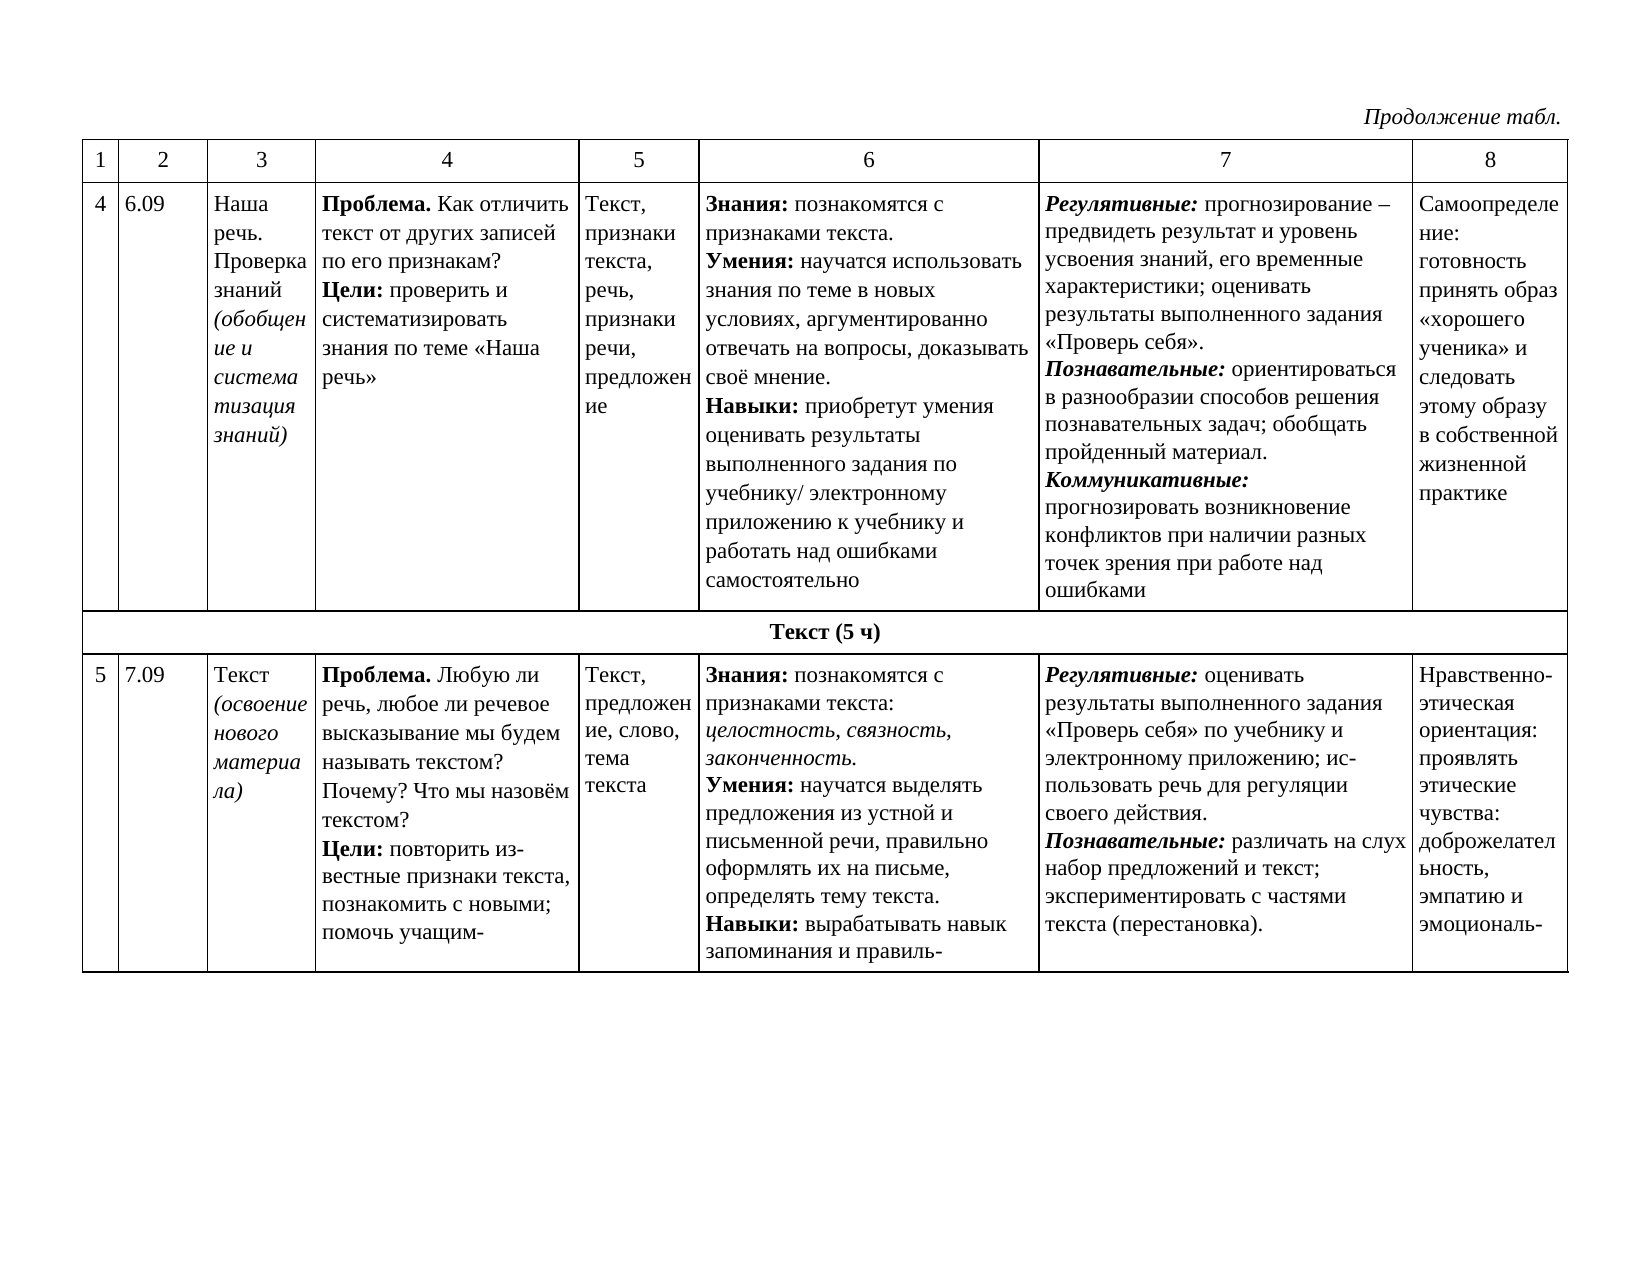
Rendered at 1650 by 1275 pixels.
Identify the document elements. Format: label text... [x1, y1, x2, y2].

table_header 2 [119, 140, 207, 182]
table_cell Проблема. Любую ли речь, любое ли речевое высказывание мы будем называть текстом? Почему? Что мы назовём текстом? Цели: повторить из-вестные признаки текста, познакомить с новыми; помочь учащим- [316, 655, 578, 971]
table_cell 7.09 [119, 655, 207, 971]
table_header 7 [1040, 140, 1412, 182]
table_cell Текст (5 ч) [83, 612, 1567, 653]
table_cell 5 [83, 655, 118, 971]
table_cell Текст, признаки текста, речь, признаки речи, предложение [580, 183, 698, 610]
table_cell 6.09 [119, 183, 207, 610]
table_header 6 [700, 140, 1038, 182]
table_header 1 [83, 140, 118, 182]
table_header 5 [580, 140, 698, 182]
table_header 4 [316, 140, 578, 182]
table_cell Знания: познакомятся с признаками текста. Умения: научатся использовать знания по теме в новых условиях, аргументированно отвечать на вопросы, доказывать своё мнение. Навыки: приобретут умения оценивать результаты выполненного задания по учебнику/ электронному приложению к учебнику и работать над ошибками самостоятельно [700, 183, 1038, 610]
table_cell Регулятивные: оценивать результаты выполненного задания «Проверь себя» по учебнику и электронному приложению; ис-пользовать речь для регуляции своего действия. Познавательные: различать на слух набор предложений и текст; экспериментировать с частями текста (перестановка). [1040, 655, 1412, 971]
table_cell Проблема. Как отличить текст от других записей по его признакам? Цели: проверить и систематизировать знания по теме «Наша речь» [316, 183, 578, 610]
text Продолжение табл. [89, 103, 1561, 130]
table_cell Знания: познакомятся с признаками текста: целостность, связность, законченность. Умения: научатся выделять предложения из устной и письменной речи, правильно оформлять их на письме, определять тему текста. Навыки: вырабатывать навык запоминания и правиль- [700, 655, 1038, 971]
table_cell Регулятивные: прогнозирование – предвидеть результат и уровень усвоения знаний, его временные характеристики; оценивать результаты выполненного задания «Проверь себя». Познавательные: ориентироваться в разнообразии способов решения познавательных задач; обобщать пройденный материал. Коммуникативные: прогнозировать возникновение конфликтов при наличии разных точек зрения при работе над ошибками [1040, 183, 1412, 610]
table_cell Нравственно-этическая ориентация: проявлять этические чувства: доброжелательность, эмпатию и эмоциональ- [1413, 655, 1567, 971]
table_cell Текст, предложение, слово, тема текста [580, 655, 698, 971]
table_cell Самоопределение: готовность принять образ «хорошего ученика» и следовать этому образу в собственной жизненной практике [1413, 183, 1567, 610]
table_cell Текст (освоение нового материала) [208, 655, 315, 971]
table_cell 4 [83, 183, 118, 610]
table_header 8 [1413, 140, 1567, 182]
table_cell Наша речь. Проверка знаний (обобщение и систематизация знаний) [208, 183, 315, 610]
table_header 3 [208, 140, 315, 182]
